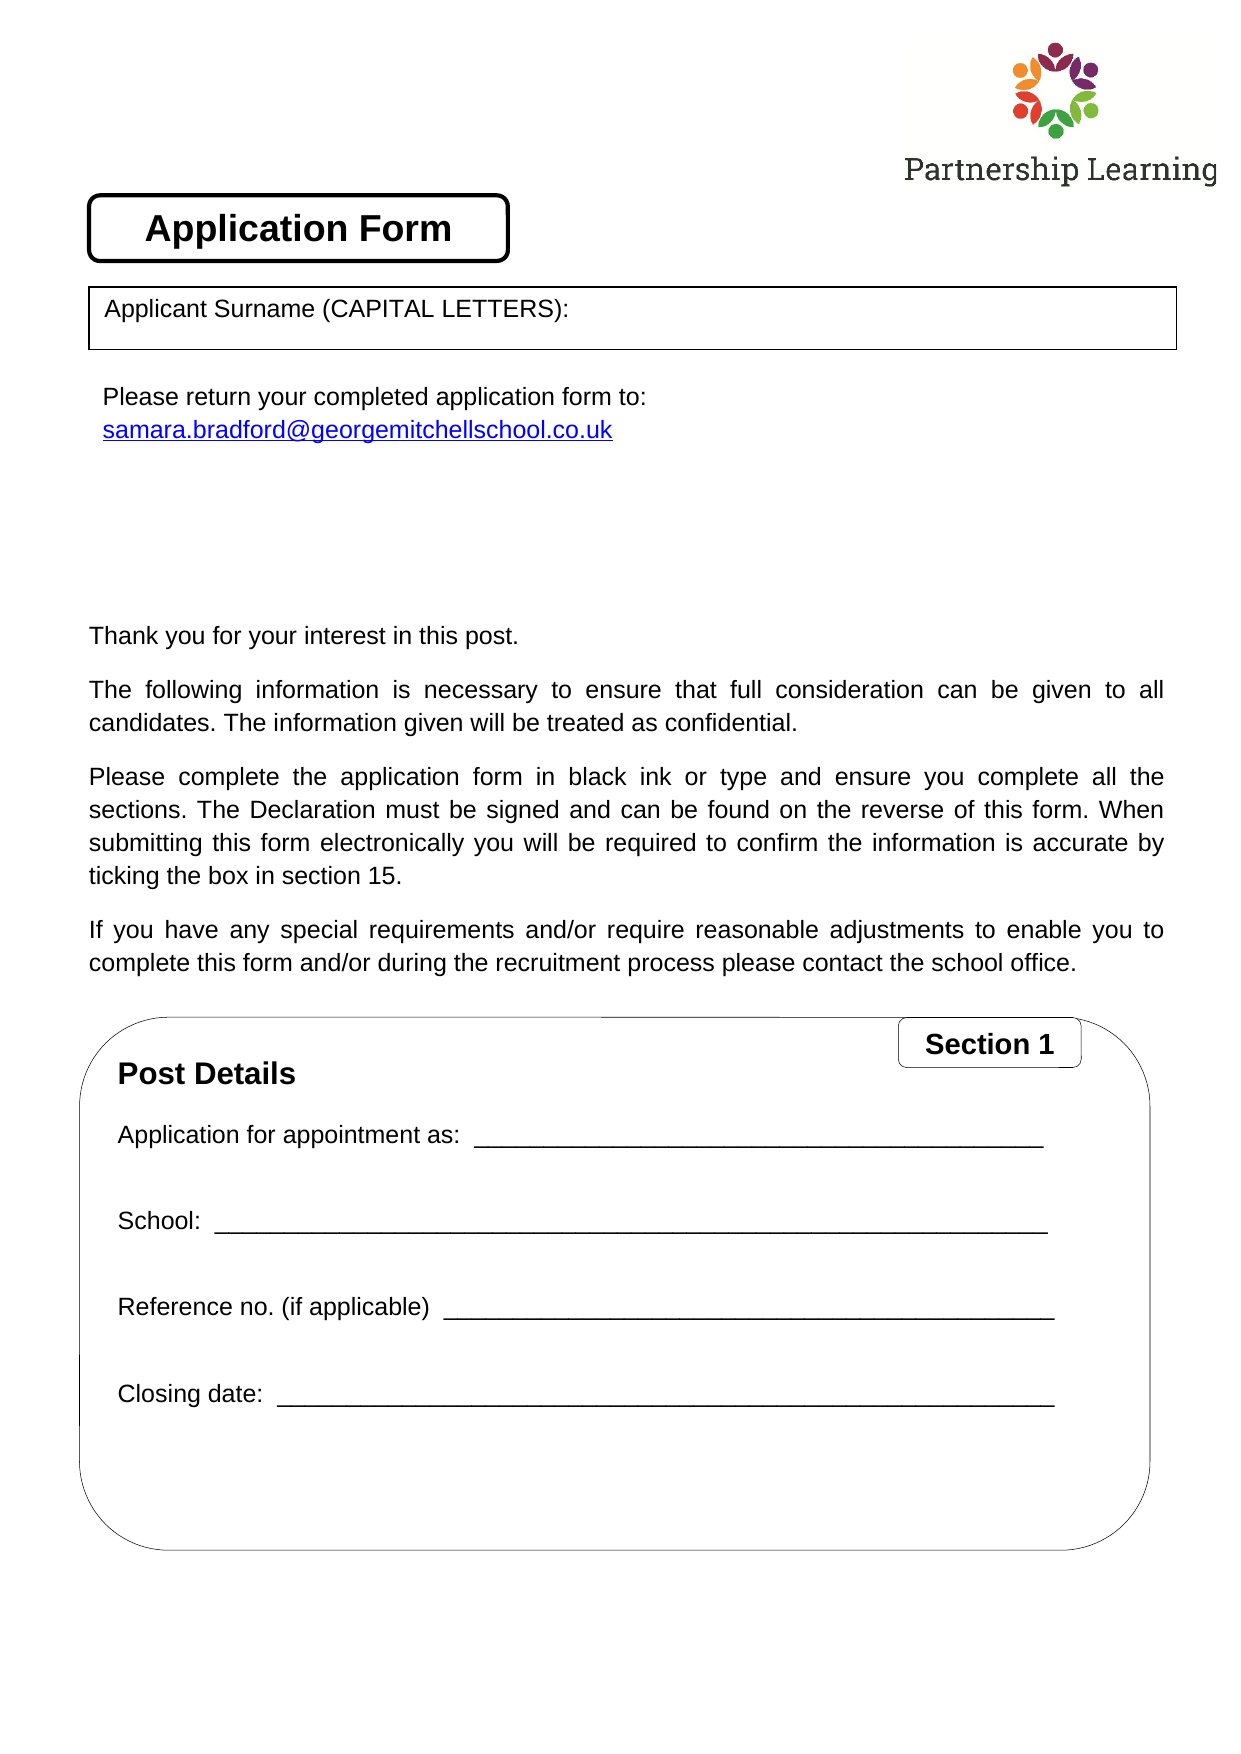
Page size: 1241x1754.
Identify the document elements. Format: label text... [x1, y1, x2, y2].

text Thank you for your interest in this post. [89, 621, 1167, 650]
text If you have any special requirements and/or require reasonable adjustments to enable you to complete this form and/or during the recruitment process please contact the school office. [89, 915, 1167, 977]
text Please complete the application form in black ink or type and ensure you complete all the sections. The Declaration must be signed and can be found on the reverse of this form. When submitting this form electronically you will be required to confirm the information is accurate by ticking the box in section 15. [89, 762, 1167, 890]
text The following information is necessary to ensure that full consideration can be given to all candidates. The information given will be treated as confidential. [89, 675, 1167, 737]
picture [905, 41, 1217, 187]
